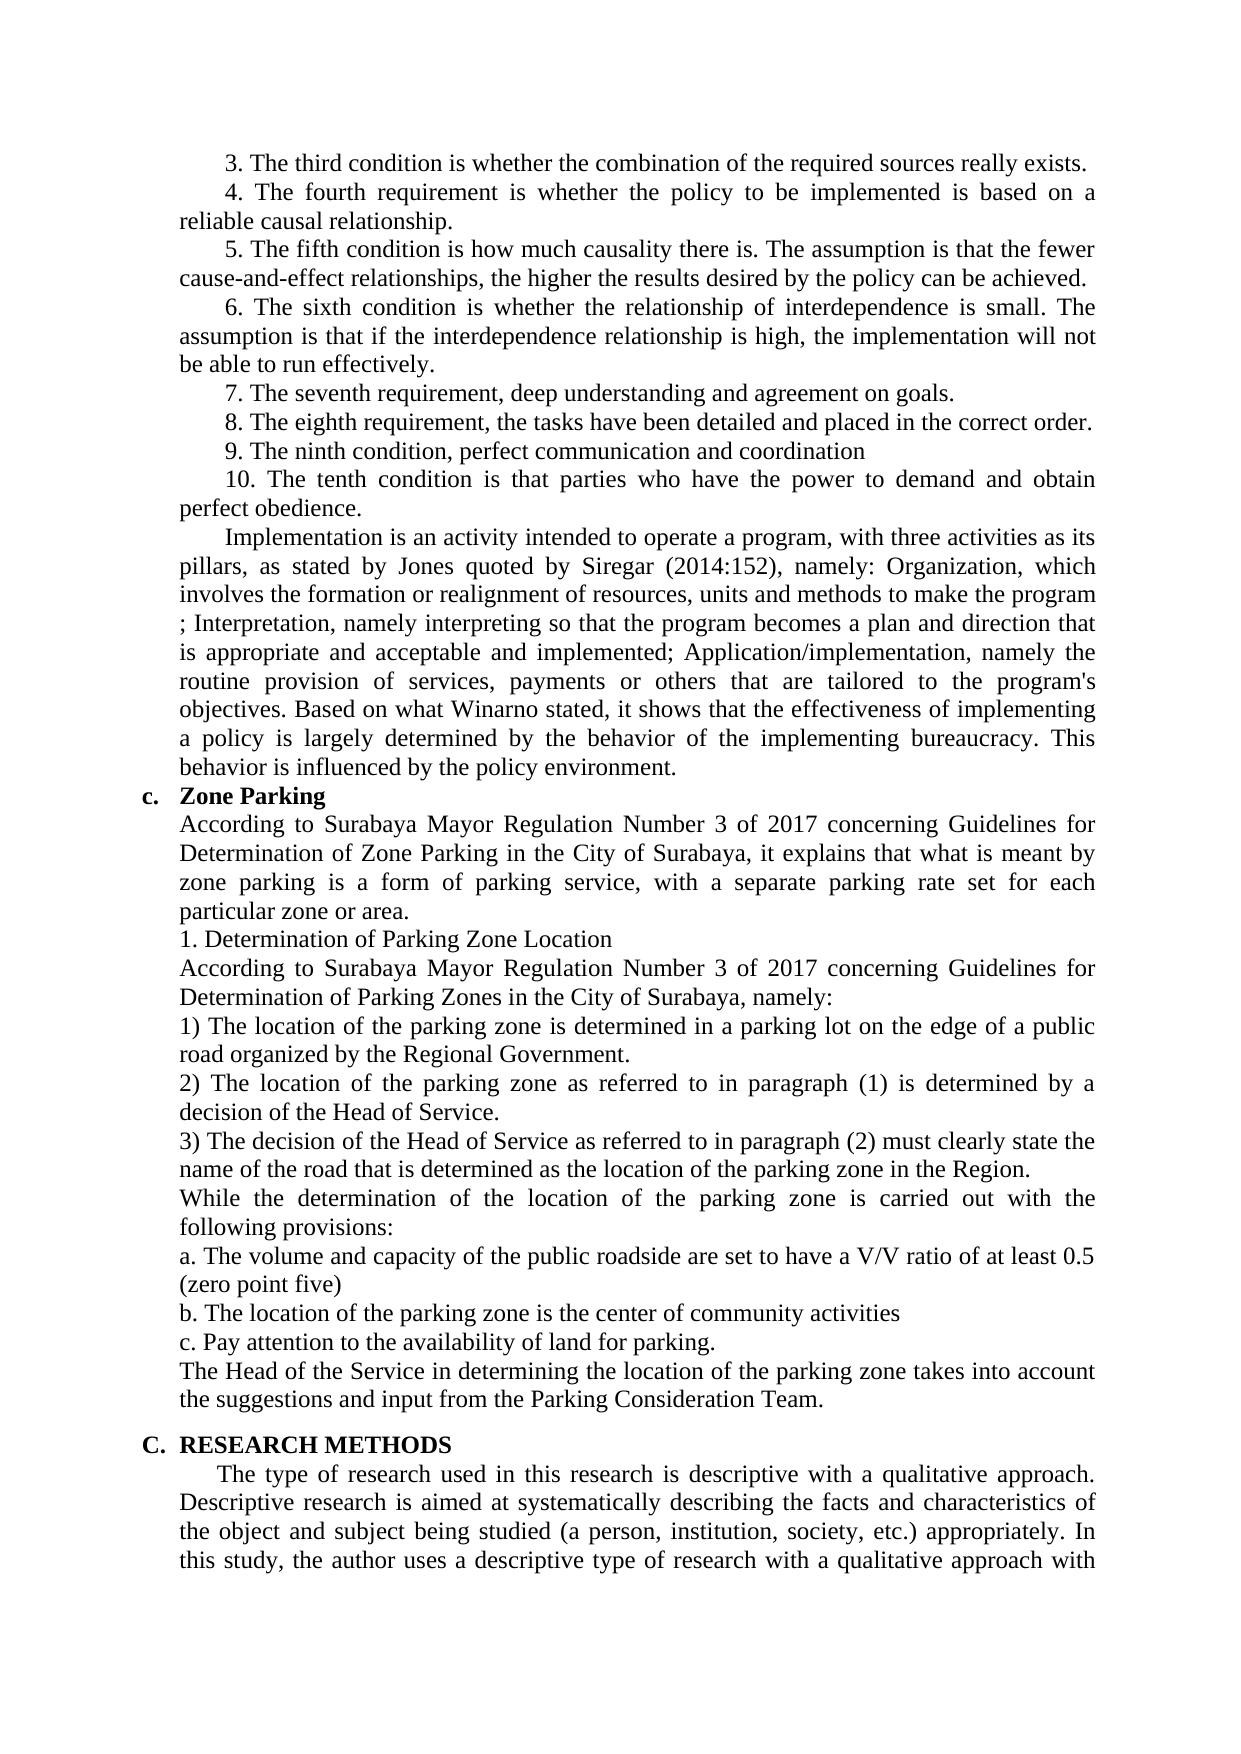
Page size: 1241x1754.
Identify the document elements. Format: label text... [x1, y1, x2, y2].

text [179, 1459, 1097, 1574]
list RESEARCH METHODS [142, 1430, 1097, 1459]
list a. The volume and capacity of the public roadside are set to have a V/V ratio of at least 0.5 (zero point five) [179, 1241, 1097, 1298]
list 3) The decision of the Head of Service as referred to in paragraph (2) must clearly state the name of the road that is determined as the location of the parking zone in the Region. [179, 1126, 1097, 1183]
list 2) The location of the parking zone as referred to in paragraph (1) is determined by a decision of the Head of Service. [179, 1068, 1097, 1126]
list 1) The location of the parking zone is determined in a parking lot on the edge of a public road organized by the Regional Government. [179, 1011, 1097, 1068]
list Zone Parking [142, 781, 1097, 809]
list According to Surabaya Mayor Regulation Number 3 of 2017 concerning Guidelines for Determination of Zone Parking in the City of Surabaya, it explains that what is meant by zone parking is a form of parking service, with a separate parking rate set for each particular zone or area. [179, 809, 1097, 924]
list c. Pay attention to the availability of land for parking. [179, 1327, 1097, 1356]
list According to Surabaya Mayor Regulation Number 3 of 2017 concerning Guidelines for Determination of Parking Zones in the City of Surabaya, namely: [179, 953, 1097, 1011]
list 5. The fifth condition is how much causality there is. The assumption is that the fewer cause-and-effect relationships, the higher the results desired by the policy can be achieved. [179, 234, 1097, 292]
list 4. The fourth requirement is whether the policy to be implemented is based on a reliable causal relationship. [179, 177, 1097, 234]
list 6. The sixth condition is whether the relationship of interdependence is small. The assumption is that if the interdependence relationship is high, the implementation will not be able to run effectively. [179, 292, 1097, 378]
list 9. The ninth condition, perfect communication and coordination [179, 436, 1097, 464]
list b. The location of the parking zone is the center of community activities [179, 1298, 1097, 1327]
list Implementation is an activity intended to operate a program, with three activities as its pillars, as stated by Jones quoted by Siregar (2014:152), namely: Organization, which involves the formation or realignment of resources, units and methods to make the program ; Interpretation, namely interpreting so that the program becomes a plan and direction that is appropriate and acceptable and implemented; Application/implementation, namely the routine provision of services, payments or others that are tailored to the program's objectives. Based on what Winarno stated, it shows that the effectiveness of implementing a policy is largely determined by the behavior of the implementing bureaucracy. This behavior is influenced by the policy environment. [179, 522, 1097, 781]
list 1. Determination of Parking Zone Location [179, 924, 1097, 953]
list While the determination of the location of the parking zone is carried out with the following provisions: [179, 1183, 1097, 1241]
list 8. The eighth requirement, the tasks have been detailed and placed in the correct order. [179, 407, 1097, 436]
list The Head of the Service in determining the location of the parking zone takes into account the suggestions and input from the Parking Consideration Team. [179, 1356, 1097, 1413]
list 3. The third condition is whether the combination of the required sources really exists. [179, 148, 1097, 177]
list 7. The seventh requirement, deep understanding and agreement on goals. [179, 378, 1097, 407]
list 10. The tenth condition is that parties who have the power to demand and obtain perfect obedience. [179, 464, 1097, 522]
